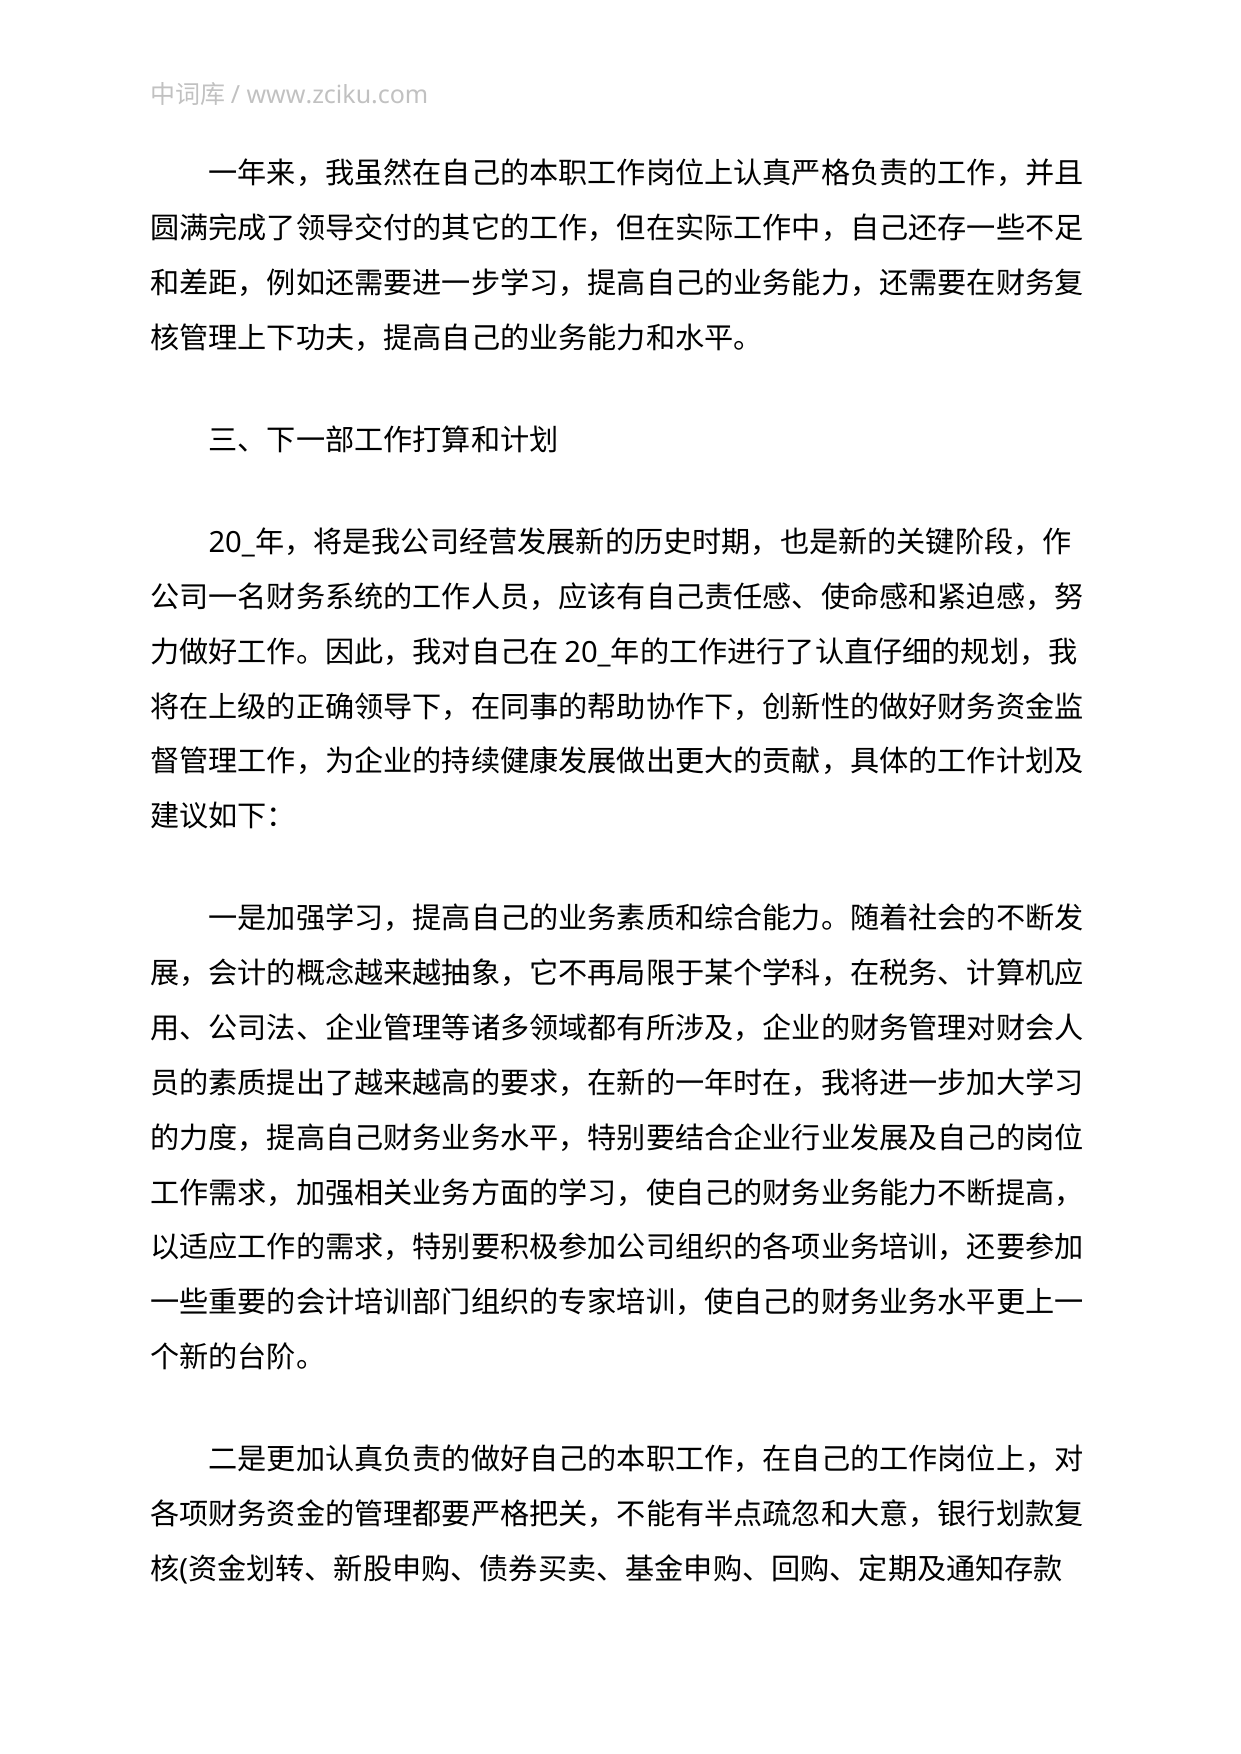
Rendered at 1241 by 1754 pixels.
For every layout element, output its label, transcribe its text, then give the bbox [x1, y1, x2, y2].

text 一是加强学习，提高自己的业务素质和综合能力。随着社会的不断发展，会计的概念越来越抽象，它不再局限于某个学科，在税务、计算机应用、公司法、企业管理等诸多领域都有所涉及，企业的财务管理对财会人员的素质提出了越来越高的要求，在新的一年时在，我将进一步加大学习的力度，提高自己财务业务水平，特别要结合企业行业发展及自己的岗位工作需求，加强相关业务方面的学习，使自己的财务业务能力不断提高，以适应工作的需求，特别要积极参加公司组织的各项业务培训，还要参加一些重要的会计培训部门组织的专家培训，使自己的财务业务水平更上一个新的台阶。 [150, 895, 1090, 1376]
text 三、下一部工作打算和计划 [150, 416, 1090, 459]
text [150, 1436, 1090, 1588]
text 20_年，将是我公司经营发展新的历史时期，也是新的关键阶段，作公司一名财务系统的工作人员，应该有自己责任感、使命感和紧迫感，努力做好工作。因此，我对自己在20_年的工作进行了认直仔细的规划，我将在上级的正确领导下，在同事的帮助协作下，创新性的做好财务资金监督管理工作，为企业的持续健康发展做出更大的贡献，具体的工作计划及建议如下： [150, 518, 1090, 835]
text 一年来，我虽然在自己的本职工作岗位上认真严格负责的工作，并且圆满完成了领导交付的其它的工作，但在实际工作中，自己还存一些不足和差距，例如还需要进一步学习，提高自己的业务能力，还需要在财务复核管理上下功夫，提高自己的业务能力和水平。 [150, 150, 1090, 357]
